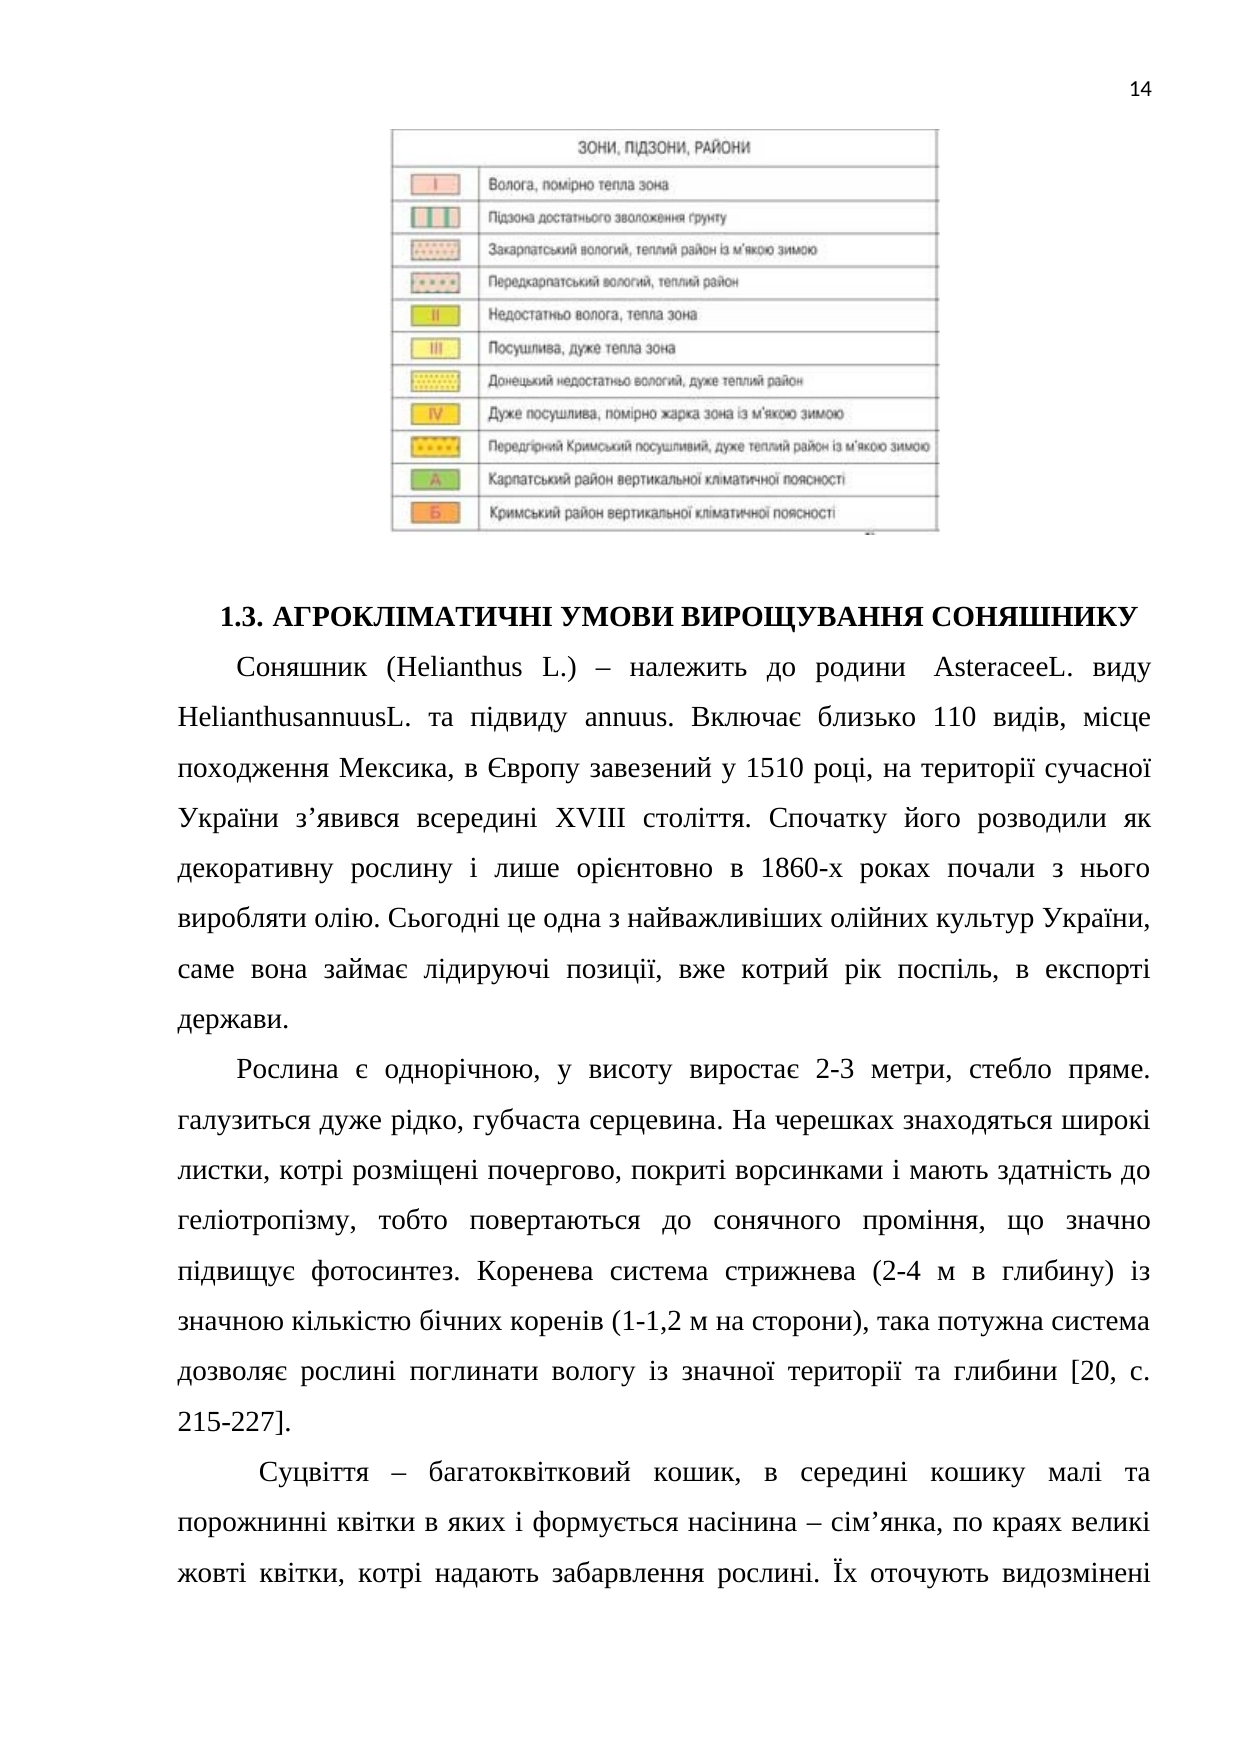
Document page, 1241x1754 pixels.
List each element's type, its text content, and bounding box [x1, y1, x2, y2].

list АГРОКЛІМАТИЧНІ УМОВИ ВИРОЩУВАННЯ СОНЯШНИКУ [207, 599, 1152, 632]
text Рослина є однорічною, у висоту виростає 2-3 метри, стебло пряме. галузиться дуже рідко, губчаста серцевина. На черешках знаходяться широкі листки, котрі розміщені почергово, покриті ворсинками і мають здатність до геліотропізму, тобто повертаються до сонячного проміння, що значно підвищує фотосинтез. Коренева система стрижнева (2-4 м в глибину) із значною кількістю бічних коренів (1-1,2 м на сторони), така потужна система дозволяє рослині поглинати вологу із значної території та глибини [20, с. 215-227]. [177, 1052, 1152, 1437]
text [177, 1454, 1152, 1588]
picture [389, 129, 940, 535]
text Соняшник (Helianthus L.) – належить до родини AsteraceeL. виду HelianthusannuusL. та підвиду annuus. Включає близько 110 видів, місце походження Мексика, в Європу завезений у 1510 році, на території сучасної України з’явився всередині XVIII століття. Спочатку його розводили як декоративну рослину і лише орієнтовно в 1860-х роках почали з нього виробляти олію. Сьогодні це одна з найважливіших олійних культур України, саме вона займає лідируючі позиції, вже котрий рік поспіль, в експорті держави. [177, 649, 1152, 1035]
